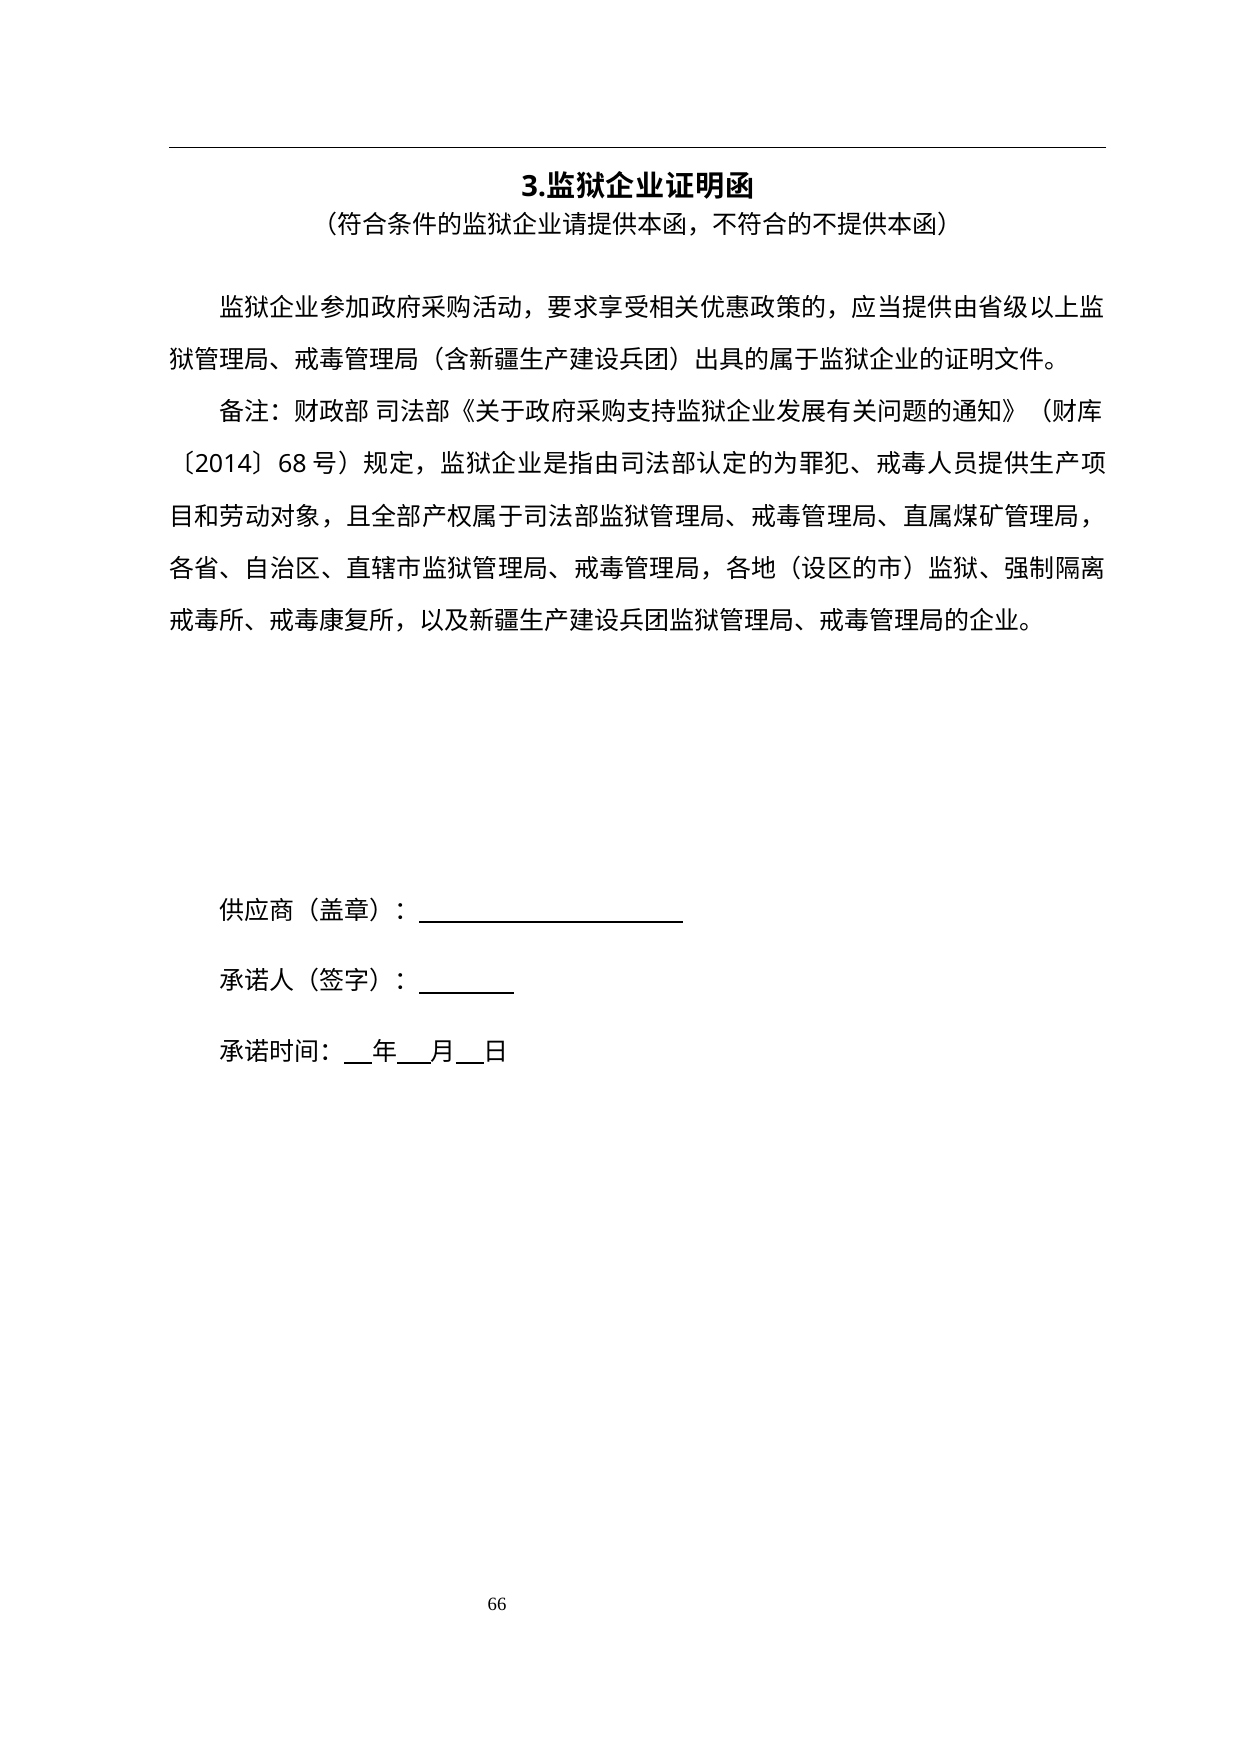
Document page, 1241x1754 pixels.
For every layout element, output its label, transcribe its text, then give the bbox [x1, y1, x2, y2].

text 承诺时间： 年 月 日 [169, 1031, 1106, 1067]
text （符合条件的监狱企业请提供本函，不符合的不提供本函） [169, 204, 1106, 241]
text 监狱企业参加政府采购活动，要求享受相关优惠政策的，应当提供由省级以上监狱管理局、戒毒管理局（含新疆生产建设兵团）出具的属于监狱企业的证明文件。 [169, 275, 1106, 379]
text 供应商（盖章）： [169, 890, 1106, 927]
text 承诺人（签字）： [169, 961, 1106, 997]
text 3.监狱企业证明函 [169, 162, 1106, 204]
text 备注：财政部 司法部《关于政府采购支持监狱企业发展有关问题的通知》（财库〔2014〕68号）规定，监狱企业是指由司法部认定的为罪犯、戒毒人员提供生产项目和劳动对象，且全部产权属于司法部监狱管理局、戒毒管理局、直属煤矿管理局，各省、自治区、直辖市监狱管理局、戒毒管理局，各地（设区的市）监狱、强制隔离戒毒所、戒毒康复所，以及新疆生产建设兵团监狱管理局、戒毒管理局的企业。 [169, 379, 1106, 639]
